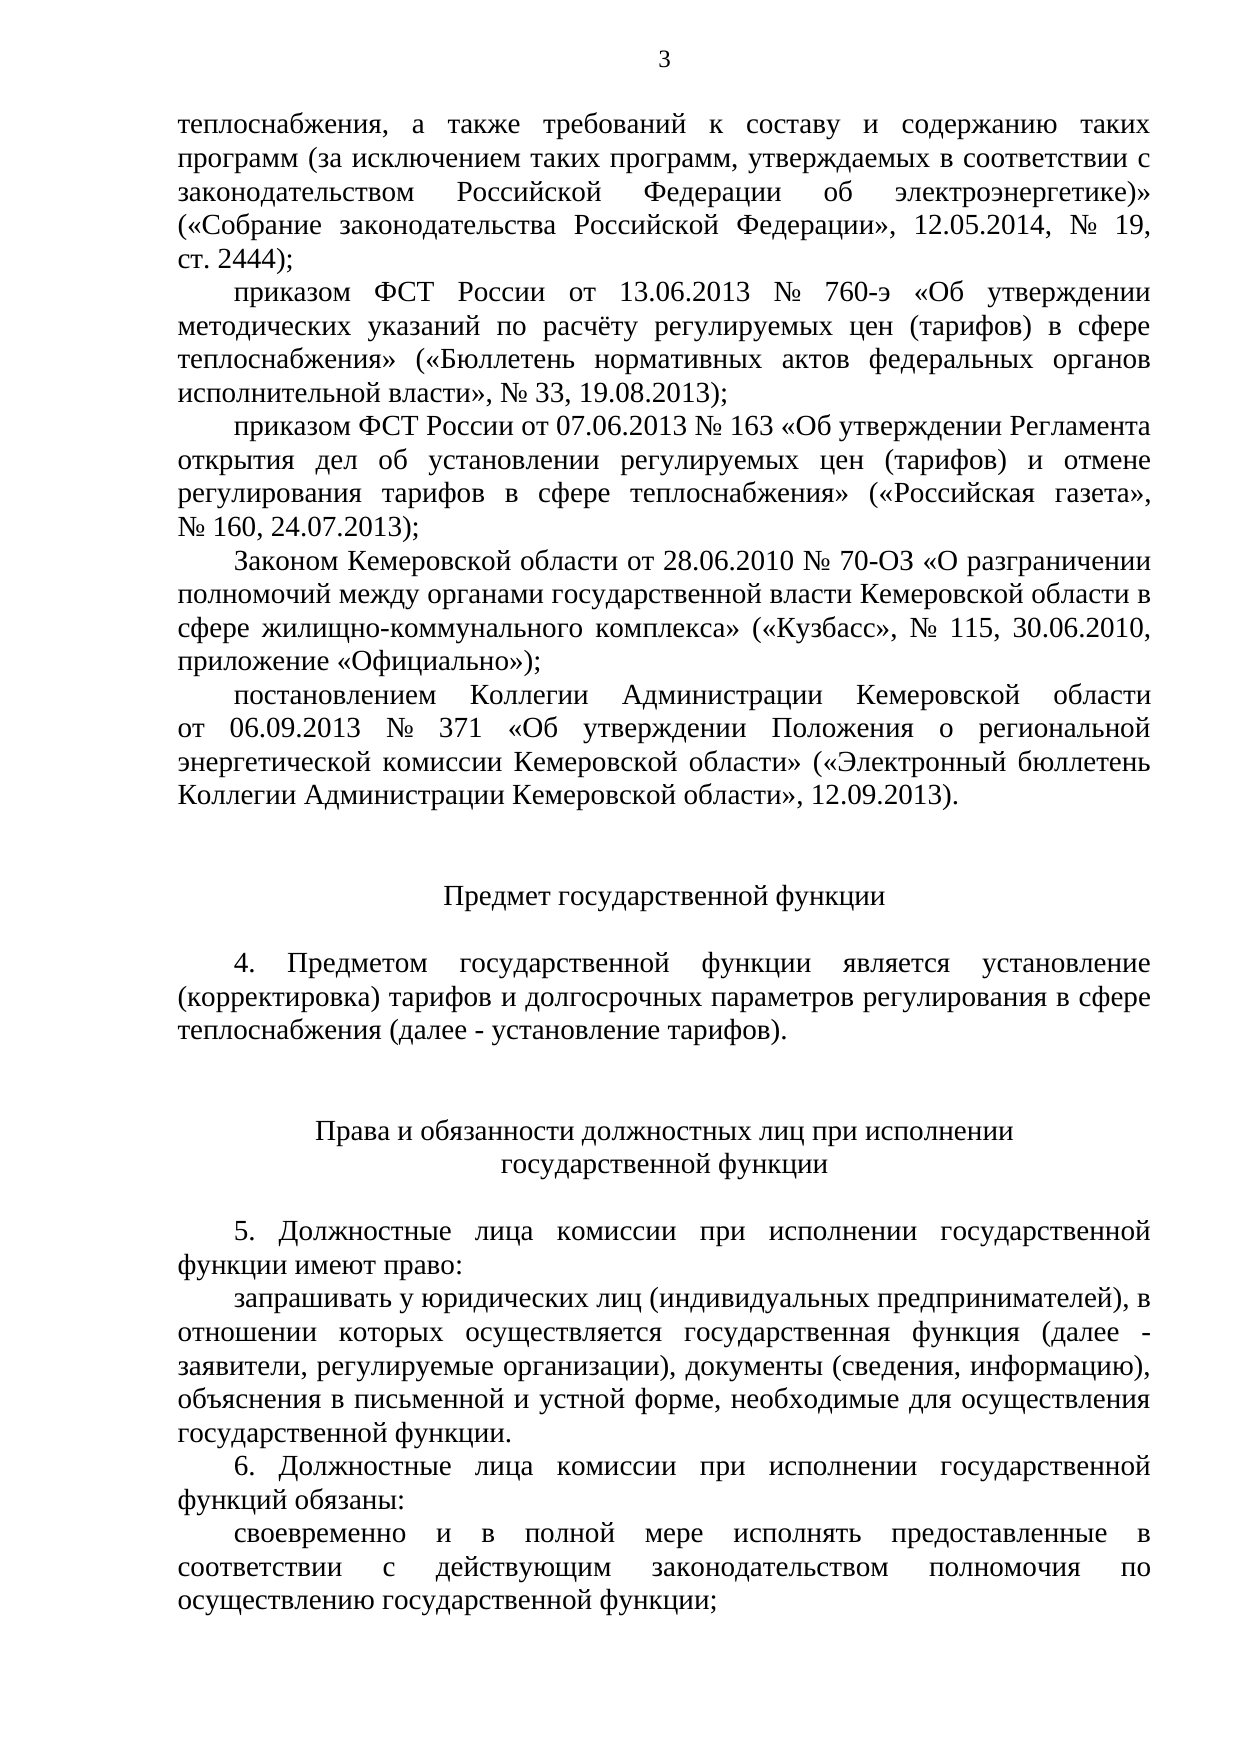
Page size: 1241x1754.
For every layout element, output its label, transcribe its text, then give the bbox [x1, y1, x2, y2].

text Права и обязанности должностных лиц при исполнении [177, 1113, 1152, 1146]
text 4. Предметом государственной функции является установление (корректировка) тарифов и долгосрочных параметров регулирования в сфере теплоснабжения (далее - установление тарифов). [177, 945, 1152, 1046]
text Законом Кемеровской области от 28.06.2010 № 70-ОЗ «О разграничении полномочий между органами государственной власти Кемеровской области в сфере жилищно-коммунального комплекса» («Кузбасс», № 115, 30.06.2010, приложение «Официально»); [177, 543, 1152, 677]
text Предмет государственной функции [177, 878, 1152, 912]
text приказом ФСТ России от 13.06.2013 № 760-э «Об утверждении методических указаний по расчёту регулируемых цен (тарифов) в сфере теплоснабжения» («Бюллетень нормативных актов федеральных органов исполнительной власти», № 33, 19.08.2013); [177, 274, 1152, 408]
text приказом ФСТ России от 07.06.2013 № 163 «Об утверждении Регламента открытия дел об установлении регулируемых цен (тарифов) и отмене регулирования тарифов в сфере теплоснабжения» («Российская газета», № 160, 24.07.2013); [177, 408, 1152, 543]
text запрашивать у юридических лиц (индивидуальных предпринимателей), в отношении которых осуществляется государственная функция (далее -заявители, регулируемые организации), документы (сведения, информацию), объяснения в письменной и устной форме, необходимые для осуществления государственной функции. [177, 1281, 1152, 1448]
text 5. Должностные лица комиссии при исполнении государственной функции имеют право: [177, 1213, 1152, 1281]
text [177, 107, 1152, 274]
text государственной функции [177, 1146, 1152, 1180]
text своевременно и в полной мере исполнять предоставленные в соответствии с действующим законодательством полномочия по осуществлению государственной функции; [177, 1515, 1152, 1616]
text постановлением Коллегии Администрации Кемеровской области от 06.09.2013 № 371 «Об утверждении Положения о региональной энергетической комиссии Кемеровской области» («Электронный бюллетень Коллегии Администрации Кемеровской области», 12.09.2013). [177, 677, 1152, 811]
text 6. Должностные лица комиссии при исполнении государственной функций обязаны: [177, 1448, 1152, 1515]
